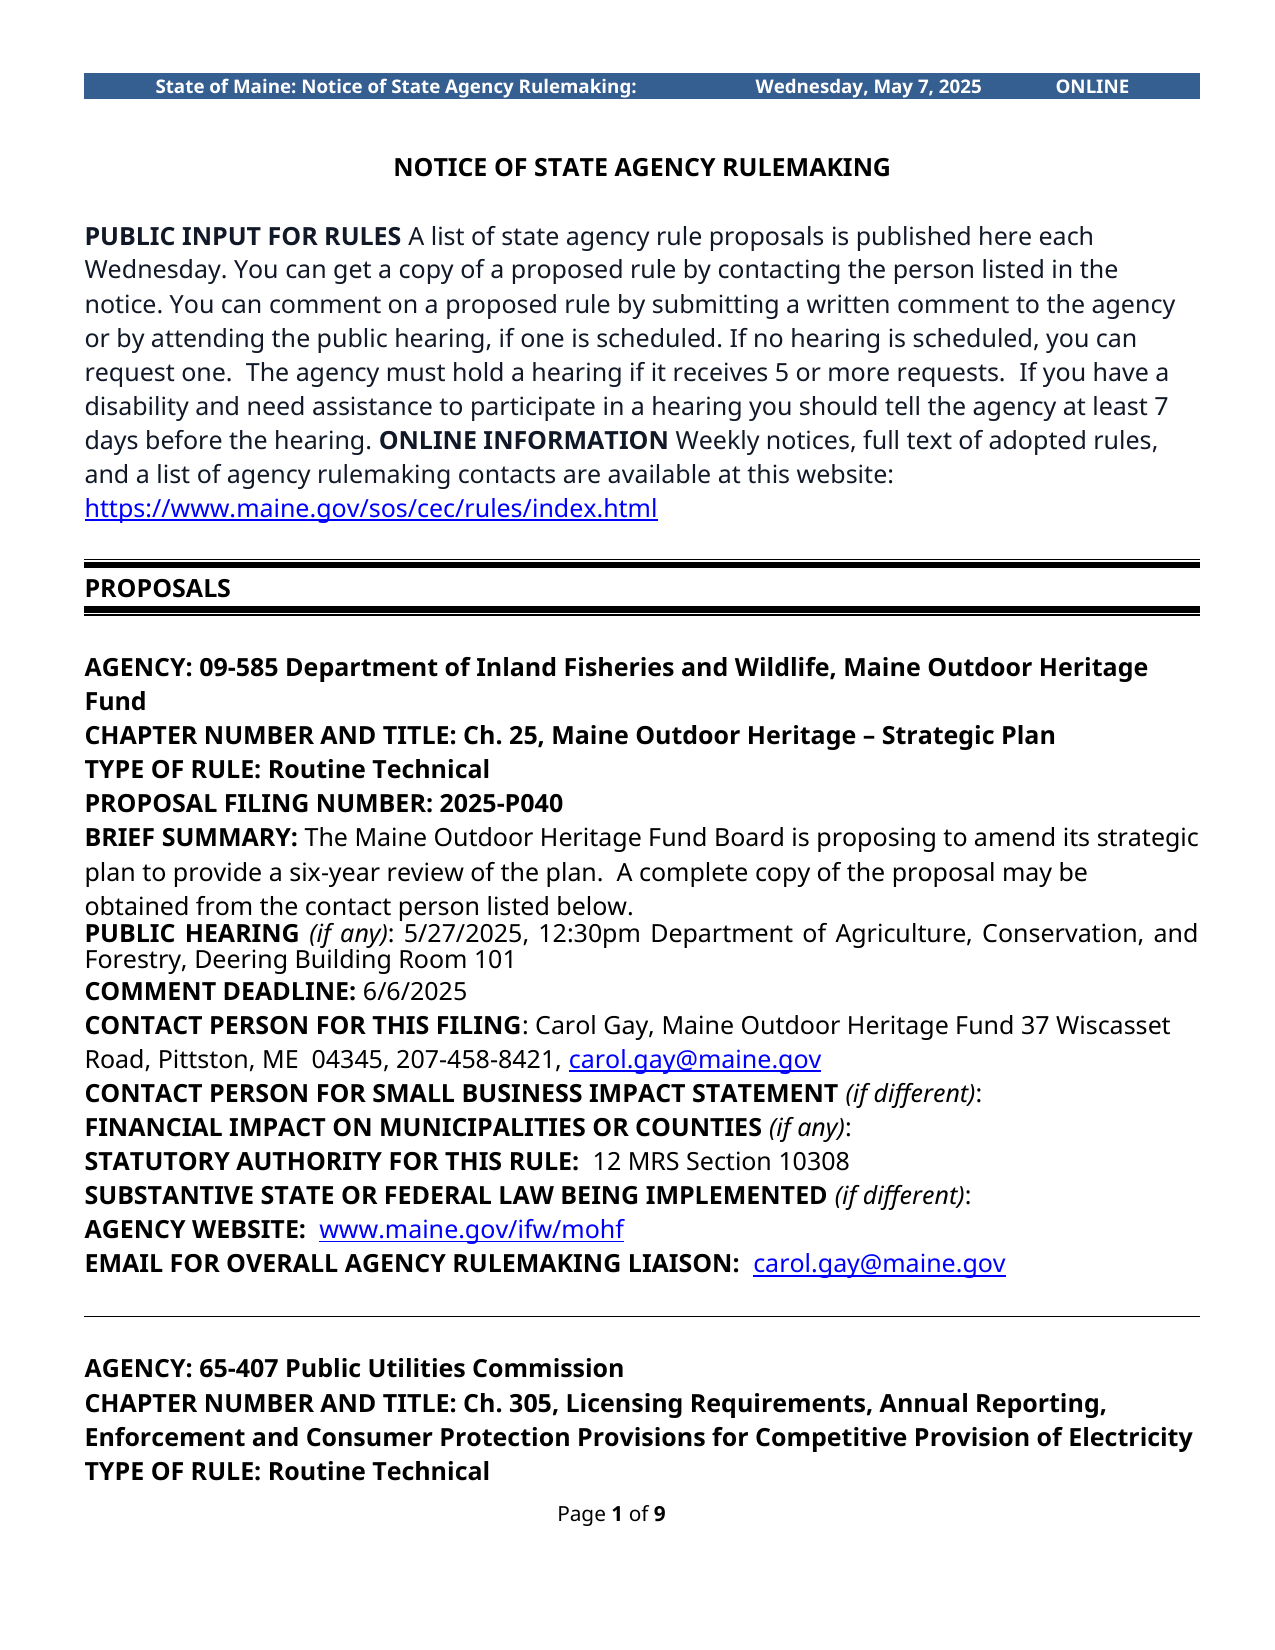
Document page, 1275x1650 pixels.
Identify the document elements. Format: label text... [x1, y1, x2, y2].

text SUBSTANTIVE STATE OR FEDERAL LAW BEING IMPLEMENTED (if different): [84, 1178, 1200, 1212]
text PUBLIC INPUT FOR RULES A list of state agency rule proposals is published here each Wednesday. You can get a copy of a proposed rule by contacting the person listed in the notice. You can comment on a proposed rule by submitting a written comment to the agency or by attending the public hearing, if one is scheduled. If no hearing is scheduled, you can request one. The agency must hold a hearing if it receives 5 or more requests. If you have a disability and need assistance to participate in a hearing you should tell the agency at least 7 days before the hearing. ONLINE INFORMATION Weekly notices, full text of adopted rules, and a list of agency rulemaking contacts are available at this website: https://www.maine.gov/sos/cec/rules/index.html [84, 218, 1200, 525]
text PROPOSAL FILING NUMBER: 2025-P040 [84, 786, 1200, 820]
text COMMENT DEADLINE: 6/6/2025 [84, 973, 1200, 1007]
text CHAPTER NUMBER AND TITLE: Ch. 25, Maine Outdoor Heritage – Strategic Plan [84, 718, 1200, 752]
text FINANCIAL IMPACT ON MUNICIPALITIES OR COUNTIES (if any): [84, 1109, 1200, 1144]
text PUBLIC HEARING (if any): 5/27/2025, 12:30pm Department of Agriculture, Conservation, and Forestry, Deering Building Room 101 [84, 922, 1200, 973]
text STATUTORY AUTHORITY FOR THIS RULE: 12 MRS Section 10308 [84, 1144, 1200, 1178]
text AGENCY WEBSITE: www.maine.gov/ifw/mohf [84, 1212, 1200, 1246]
text EMAIL FOR OVERALL AGENCY RULEMAKING LIAISON: carol.gay@maine.gov [84, 1246, 1200, 1280]
text CONTACT PERSON FOR THIS FILING: Carol Gay, Maine Outdoor Heritage Fund 37 Wiscasset Road, Pittston, ME 04345, 207-458-8421, carol.gay@maine.gov [84, 1007, 1200, 1076]
text NOTICE OF STATE AGENCY RULEMAKING [84, 150, 1200, 184]
text CONTACT PERSON FOR SMALL BUSINESS IMPACT STATEMENT (if different): [84, 1076, 1200, 1109]
text CHAPTER NUMBER AND TITLE: Ch. 305, Licensing Requirements, Annual Reporting, Enforcement and Consumer Protection Provisions for Competitive Provision of Electricity TYPE OF RULE: Routine Technical [84, 1385, 1200, 1487]
text TYPE OF RULE: Routine Technical [84, 752, 1200, 786]
text PROPOSALS [84, 568, 1200, 606]
text AGENCY: 09-585 Department of Inland Fisheries and Wildlife, Maine Outdoor Heritage Fund [84, 650, 1200, 718]
text BRIEF SUMMARY: The Maine Outdoor Heritage Fund Board is proposing to amend its strategic plan to provide a six-year review of the plan. A complete copy of the proposal may be obtained from the contact person listed below. [84, 820, 1200, 922]
text AGENCY: 65-407 Public Utilities Commission [84, 1351, 1200, 1385]
